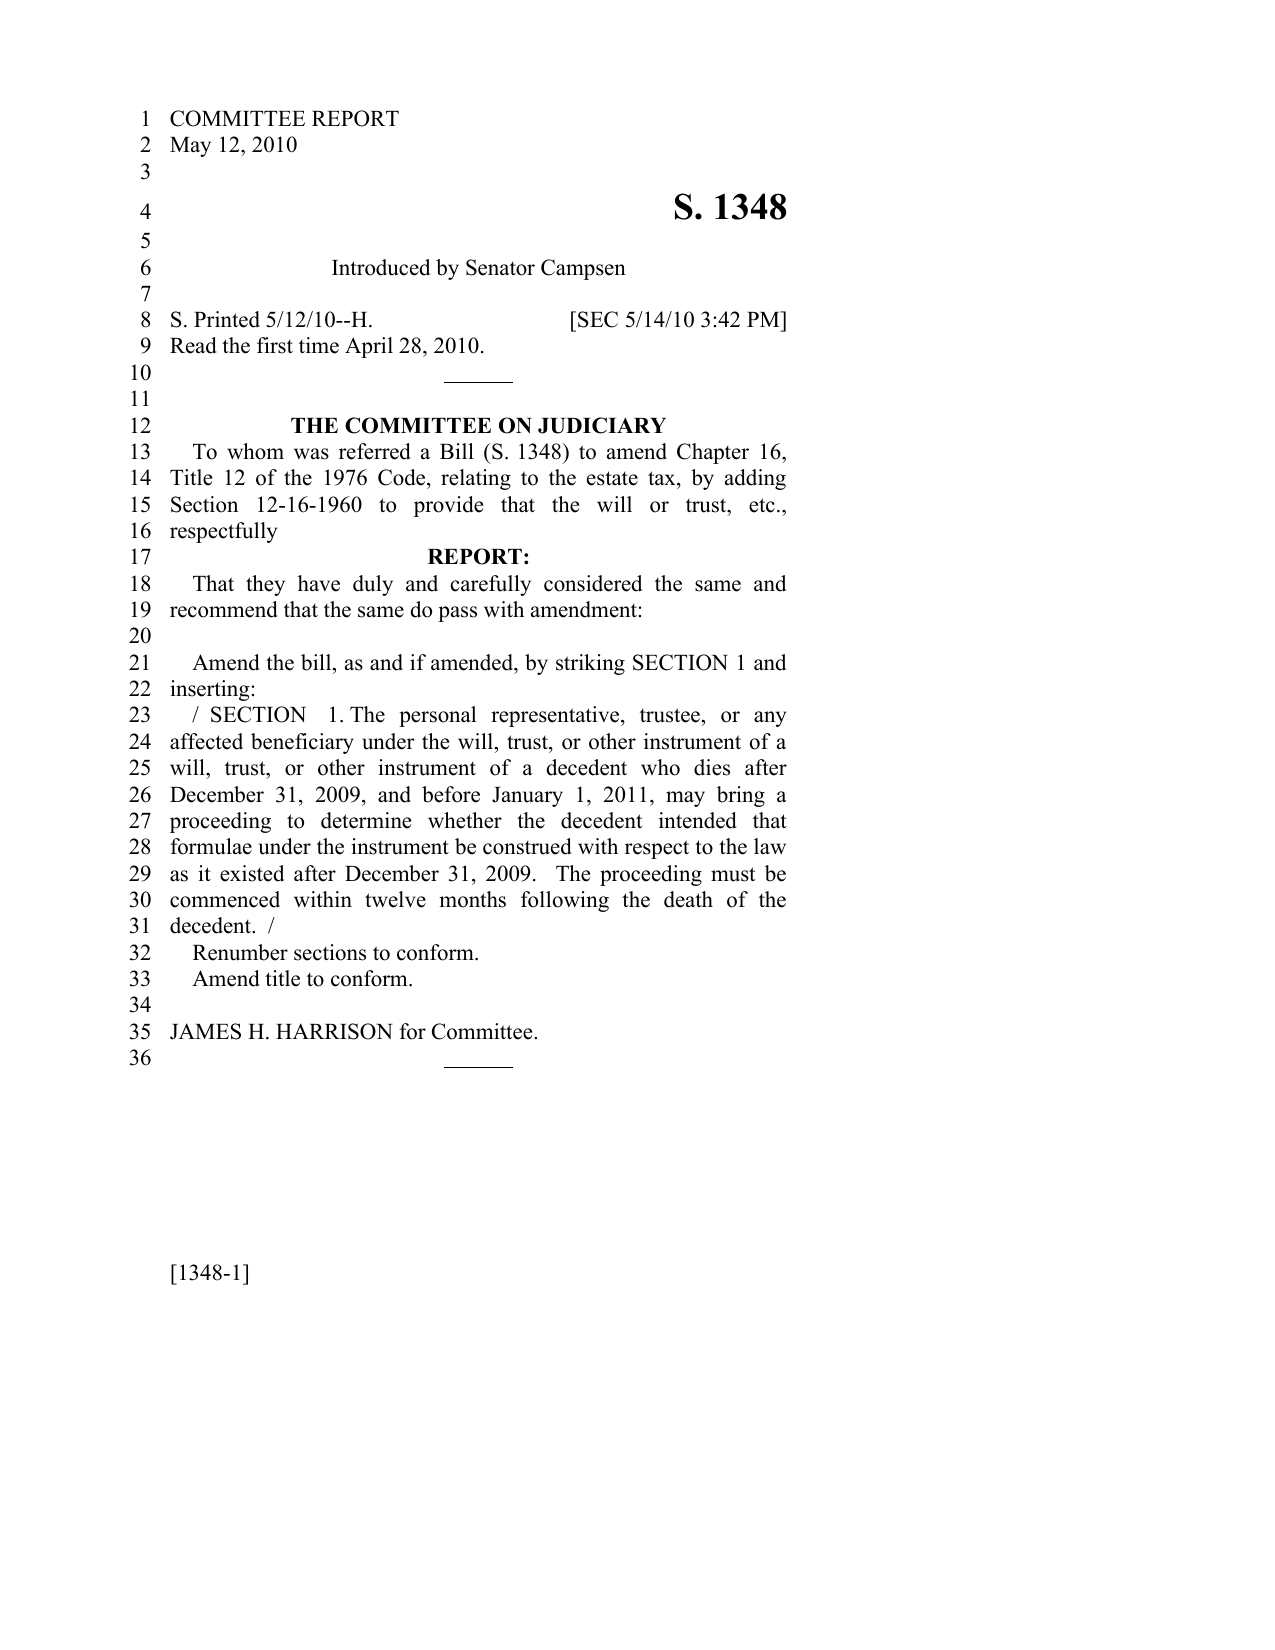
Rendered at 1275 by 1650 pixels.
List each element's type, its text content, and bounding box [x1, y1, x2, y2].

text May 12, 2010 [169, 131, 787, 158]
text THE COMMITTEE ON JUDICIARY [169, 412, 787, 438]
text Amend the bill, as and if amended, by striking SECTION 1 and inserting: [169, 649, 787, 702]
text COMMITTEE REPORT [169, 105, 787, 131]
text S. 1348 [169, 184, 787, 227]
text JAMES H. HARRISON for Committee. [169, 1018, 787, 1044]
text REPORT: [169, 543, 787, 570]
text Read the first time April 28, 2010. [169, 333, 787, 359]
text Renumber sections to conform. [169, 939, 787, 965]
text To whom was referred a Bill (S. 1348) to amend Chapter 16, Title 12 of the 1976 Code, relating to the estate tax, by adding Section 12-16-1960 to provide that the will or trust, etc., respectfully [169, 438, 787, 543]
text That they have duly and carefully considered the same and recommend that the same do pass with amendment: [169, 570, 787, 622]
text Introduced by Senator Campsen [169, 253, 787, 280]
text Amend title to conform. [169, 965, 787, 991]
text S. Printed 5/12/10--H. [SEC 5/14/10 3:42 PM] [169, 306, 787, 333]
text / SECTION 1. The personal representative, trustee, or any affected beneficiary under the will, trust, or other instrument of a will, trust, or other instrument of a decedent who dies after December 31, 2009, and before January 1, 2011, may bring a proceeding to determine whether the decedent intended that formulae under the instrument be construed with respect to the law as it existed after December 31, 2009. The proceeding must be commenced within twelve months following the death of the decedent. / [169, 702, 787, 939]
